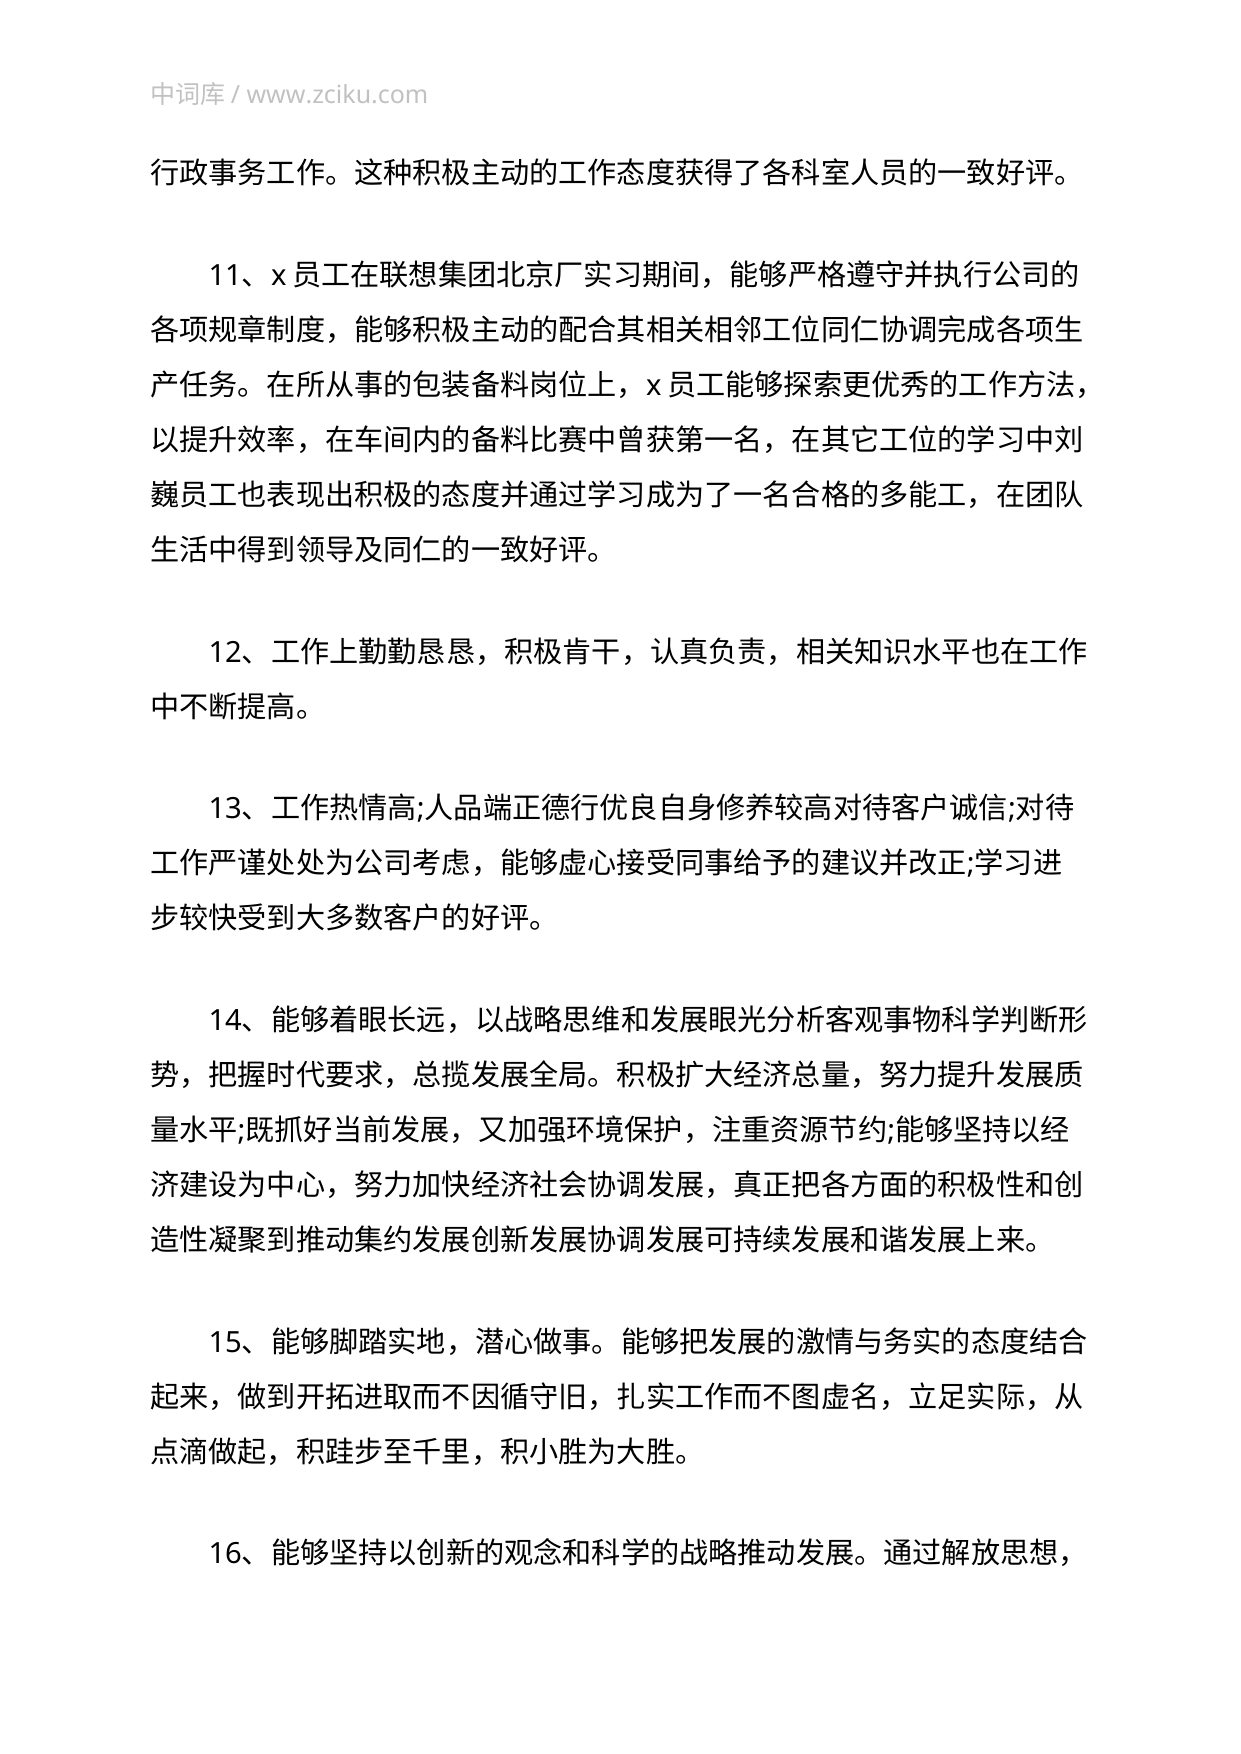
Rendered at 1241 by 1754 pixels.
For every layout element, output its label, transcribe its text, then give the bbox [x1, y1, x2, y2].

text 14、能够着眼长远，以战略思维和发展眼光分析客观事物科学判断形势，把握时代要求，总揽发展全局。积极扩大经济总量，努力提升发展质量水平;既抓好当前发展，又加强环境保护，注重资源节约;能够坚持以经济建设为中心，努力加快经济社会协调发展，真正把各方面的积极性和创造性凝聚到推动集约发展创新发展协调发展可持续发展和谐发展上来。 [150, 997, 1090, 1259]
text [150, 150, 1090, 192]
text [150, 1530, 1090, 1572]
text 11、x员工在联想集团北京厂实习期间，能够严格遵守并执行公司的各项规章制度，能够积极主动的配合其相关相邻工位同仁协调完成各项生产任务。在所从事的包装备料岗位上，x员工能够探索更优秀的工作方法，以提升效率，在车间内的备料比赛中曾获第一名，在其它工位的学习中刘巍员工也表现出积极的态度并通过学习成为了一名合格的多能工，在团队生活中得到领导及同仁的一致好评。 [150, 252, 1090, 569]
text 15、能够脚踏实地，潜心做事。能够把发展的激情与务实的态度结合起来，做到开拓进取而不因循守旧，扎实工作而不图虚名，立足实际，从点滴做起，积跬步至千里，积小胜为大胜。 [150, 1318, 1090, 1471]
text 12、工作上勤勤恳恳，积极肯干，认真负责，相关知识水平也在工作中不断提高。 [150, 628, 1090, 726]
text 13、工作热情高;人品端正德行优良自身修养较高对待客户诚信;对待工作严谨处处为公司考虑，能够虚心接受同事给予的建议并改正;学习进步较快受到大多数客户的好评。 [150, 785, 1090, 937]
